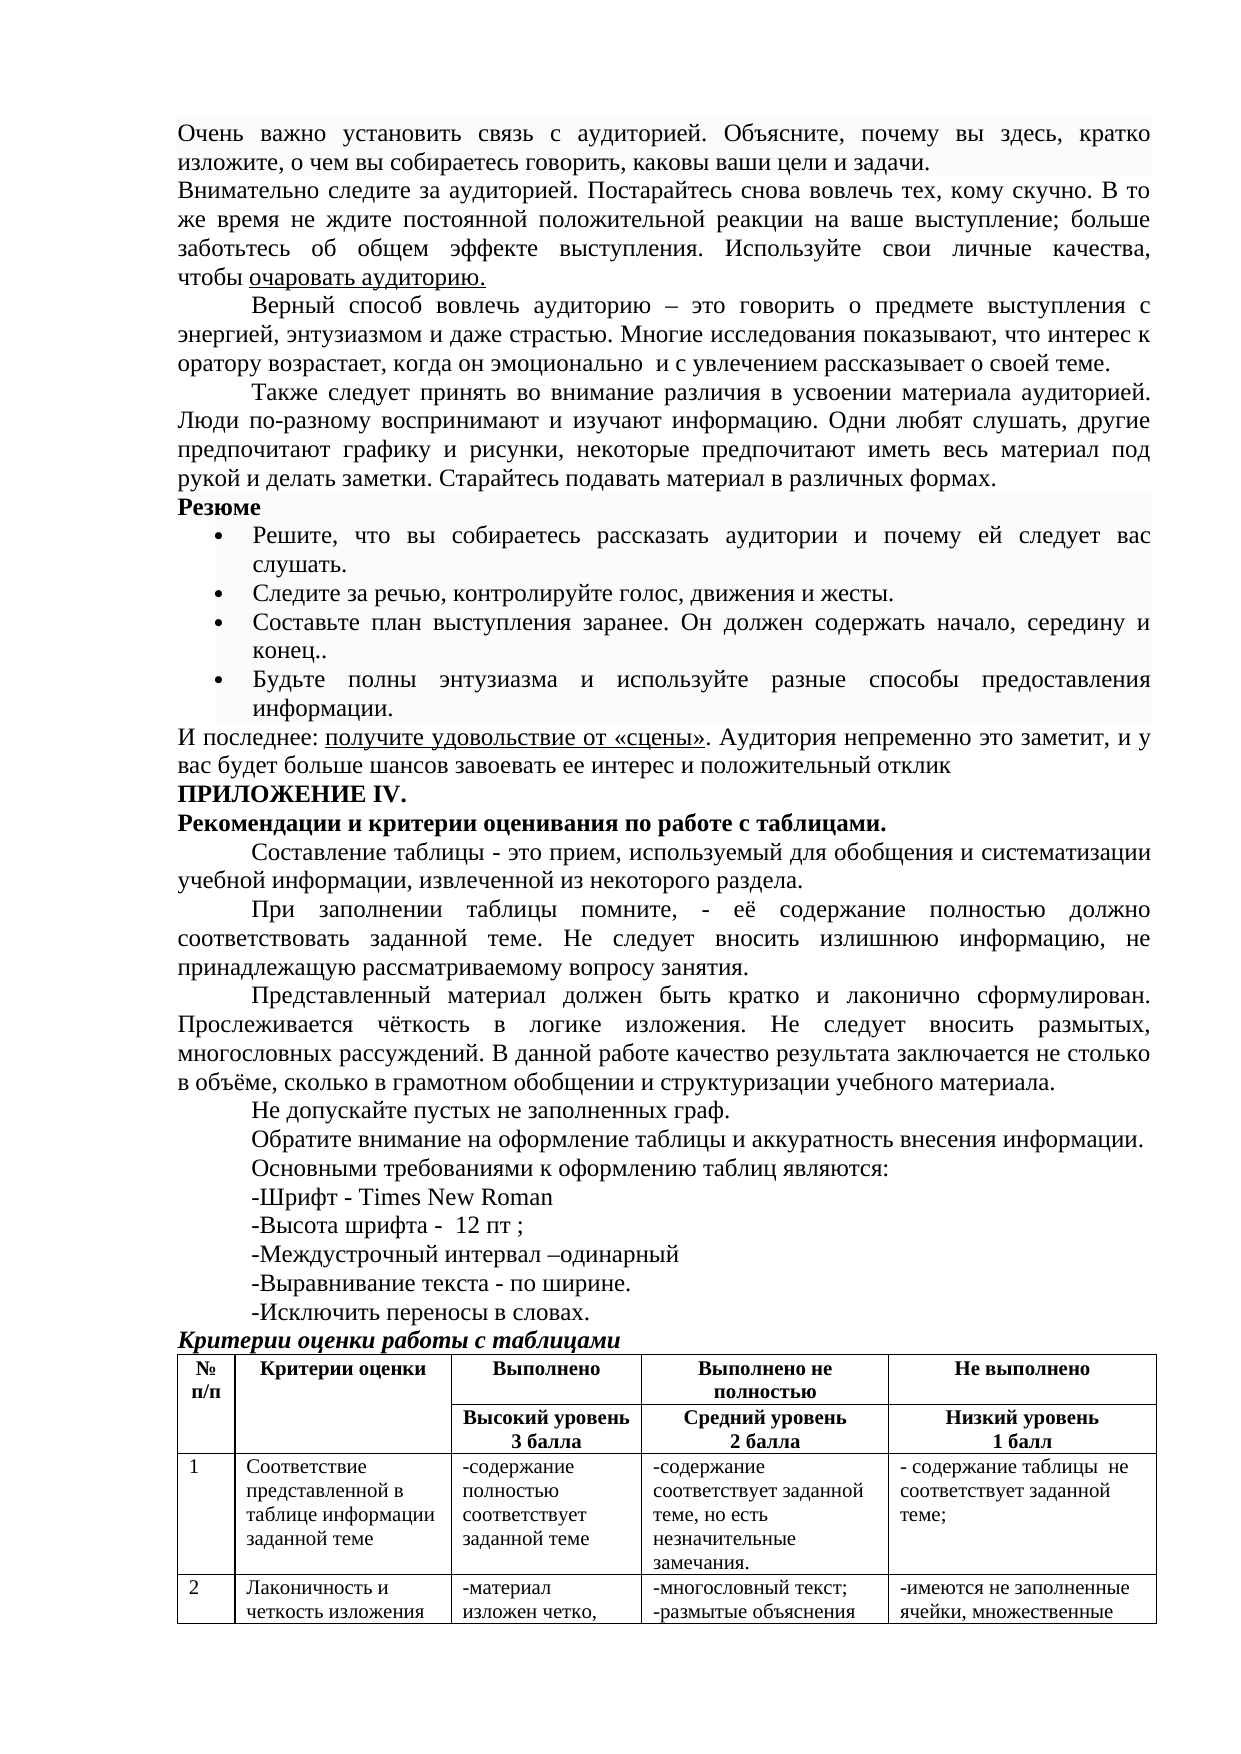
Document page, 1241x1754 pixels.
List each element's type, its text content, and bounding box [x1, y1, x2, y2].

text Верный способ вовлечь аудиторию – это говорить о предмете выступления с энергией, энтузиазмом и даже страстью. Многие исследования показывают, что интерес к оратору возрастает, когда он эмоционально и с увлечением рассказывает о своей теме. [177, 291, 1152, 377]
text Составление таблицы - это прием, используемый для обобщения и систематизации учебной информации, извлеченной из некоторого раздела. [177, 837, 1152, 894]
table_cell -содержание полностью соответствует заданной теме [452, 1454, 641, 1574]
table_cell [452, 1575, 641, 1623]
text Резюме [177, 492, 1152, 521]
table_cell 2 [178, 1575, 234, 1623]
table_header № п/п [178, 1355, 234, 1453]
text Представленный материал должен быть кратко и лаконично сформулирован. Прослеживается чёткость в логике изложения. Не следует вносить размытых, многословных рассуждений. В данной работе качество результата заключается не столько в объёме, сколько в грамотном обобщении и структуризации учебного материала. [177, 981, 1152, 1096]
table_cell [889, 1575, 1156, 1623]
text Не допускайте пустых не заполненных граф. [177, 1096, 1152, 1124]
text -Высота шрифта - 12 пт ; [118, 1211, 1152, 1239]
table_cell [236, 1575, 451, 1623]
table_cell Низкий уровень 1 балл [889, 1405, 1156, 1453]
table_cell 1 [178, 1454, 234, 1574]
table_header Критерии оценки [236, 1355, 451, 1453]
list Будьте полны энтузиазма и используйте разные способы предоставления информации. [215, 664, 1152, 722]
table_header Не выполнено [889, 1355, 1156, 1403]
table_cell Соответствие представленной в таблице информации заданной теме [236, 1454, 451, 1574]
table_cell Средний уровень 2 балла [642, 1405, 888, 1453]
text -Выравнивание текста - по ширине. [192, 1268, 1152, 1297]
list Составьте план выступления заранее. Он должен содержать начало, середину и конец.. [215, 607, 1152, 664]
list Следите за речью, контролируйте голос, движения и жесты. [215, 578, 1152, 607]
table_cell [642, 1575, 888, 1623]
text -Междустрочный интервал –одинарный [118, 1239, 1152, 1268]
table_header Выполнено не полностью [642, 1355, 888, 1403]
text Очень важно установить связь с аудиторией. Объясните, почему вы здесь, кратко изложите, о чем вы собираетесь говорить, каковы ваши цели и задачи. [177, 118, 1152, 176]
text ПРИЛОЖЕНИЕ IV. [177, 779, 1152, 808]
text Основными требованиями к оформлению таблиц являются: [177, 1153, 1152, 1182]
list Решите, что вы собираетесь рассказать аудитории и почему ей следует вас слушать. [215, 521, 1152, 578]
text Также следует принять во внимание различия в усвоении материала аудиторией. Люди по-разному воспринимают и изучают информацию. Одни любят слушать, другие предпочитают графику и рисунки, некоторые предпочитают иметь весь материал под рукой и делать заметки. Старайтесь подавать материал в различных формах. [177, 377, 1152, 492]
text Обратите внимание на оформление таблицы и аккуратность внесения информации. [177, 1124, 1152, 1153]
text И последнее: получите удовольствие от «сцены». Аудитория непременно это заметит, и у вас будет больше шансов завоевать ее интерес и положительный отклик [177, 722, 1152, 779]
text Внимательно следите за аудиторией. Постарайтесь снова вовлечь тех, кому скучно. В то же время не ждите постоянной положительной реакции на ваше выступление; больше заботьтесь об общем эффекте выступления. Используйте свои личные качества, чтобы очаровать аудиторию. [177, 176, 1152, 291]
text Рекомендации и критерии оценивания по работе с таблицами. [177, 808, 1152, 837]
table_header Выполнено [452, 1355, 641, 1403]
table_cell -содержание соответствует заданной теме, но есть незначительные замечания. [642, 1454, 888, 1574]
text -Исключить переносы в словах. [118, 1297, 1152, 1326]
text -Шрифт - Times New Roman [177, 1182, 1152, 1211]
table_cell Высокий уровень 3 балла [452, 1405, 641, 1453]
text При заполнении таблицы помните, - её содержание полностью должно соответствовать заданной теме. Не следует вносить излишнюю информацию, не принадлежащую рассматриваемому вопросу занятия. [177, 894, 1152, 981]
text Критерии оценки работы с таблицами [177, 1326, 1152, 1354]
table_cell - содержание таблицы не соответствует заданной теме; [889, 1454, 1156, 1574]
